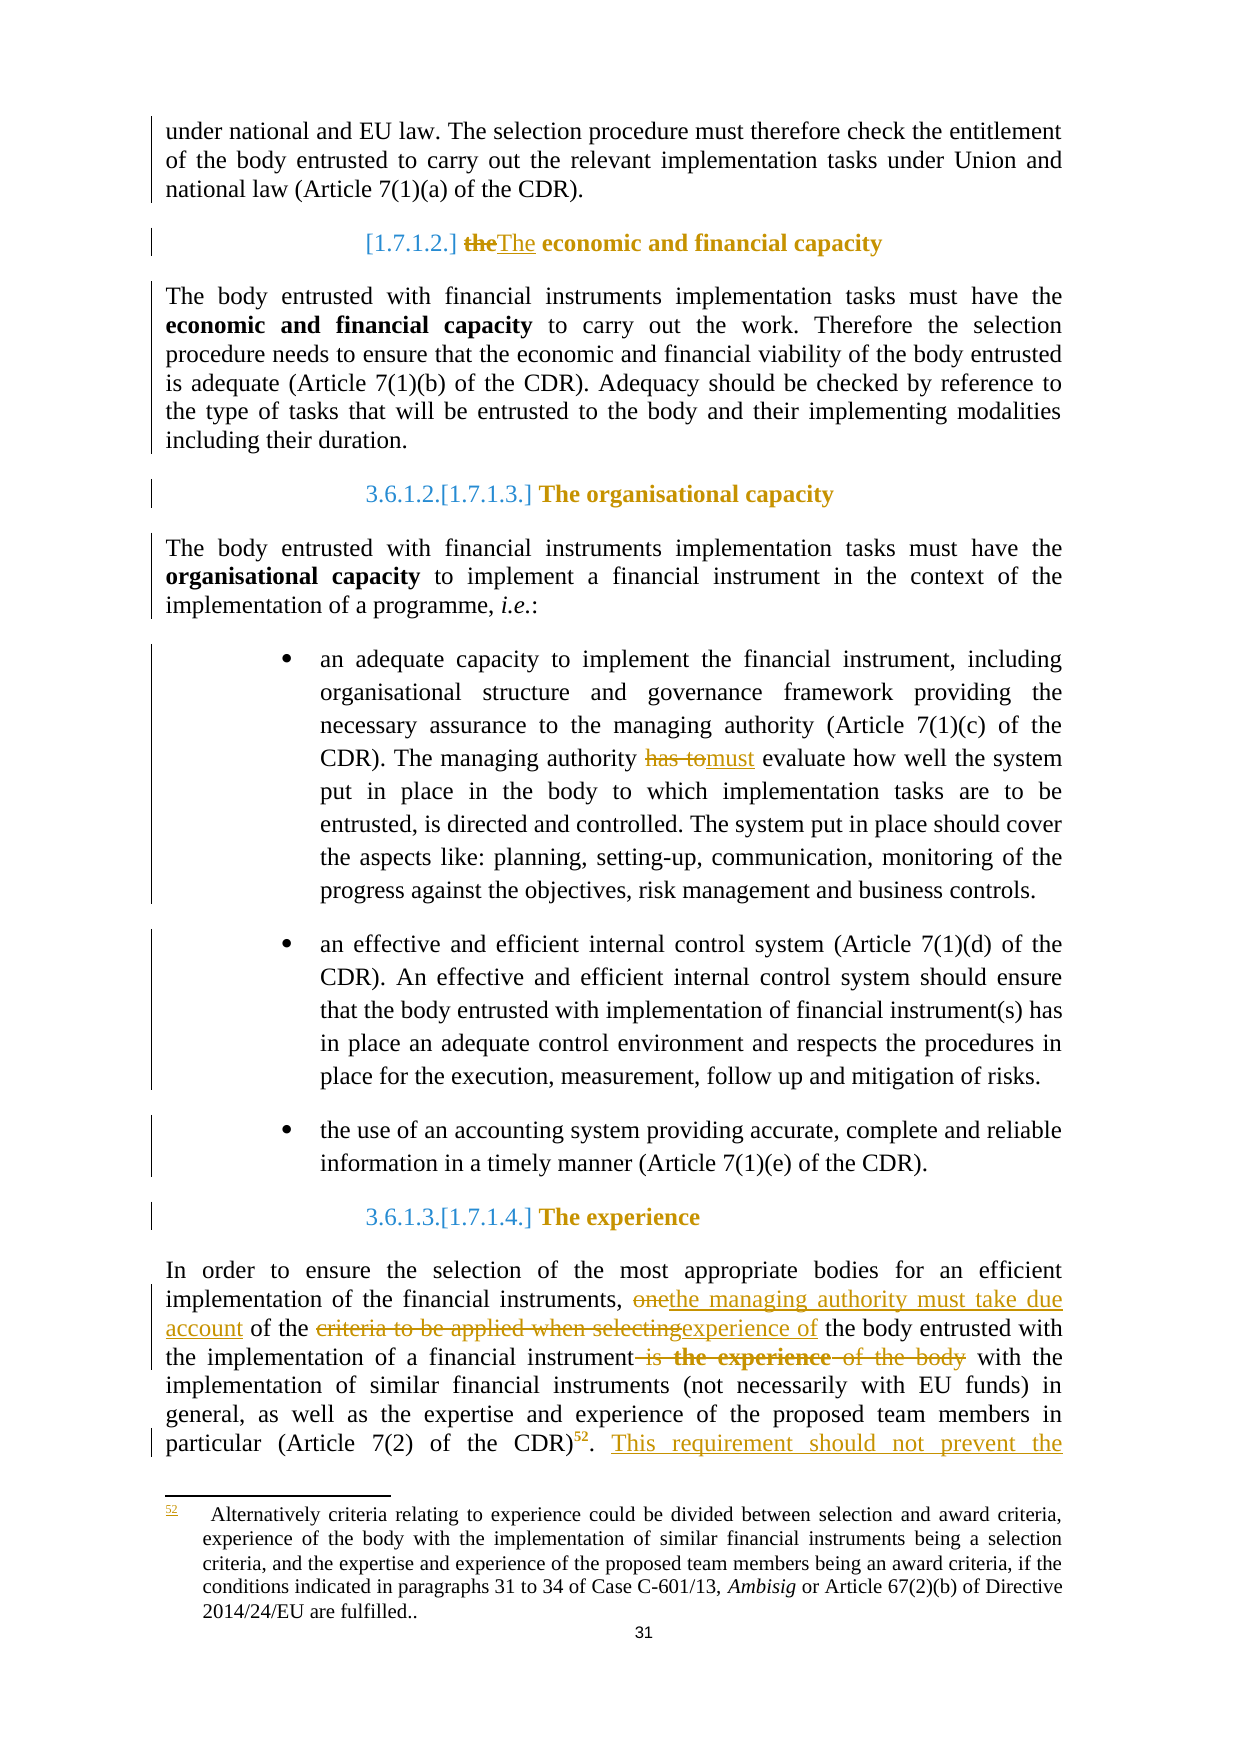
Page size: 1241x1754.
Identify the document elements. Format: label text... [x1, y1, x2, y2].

text The body entrusted with financial instruments implementation tasks must have the organisational capacity to implement a financial instrument in the context of the implementation of a programme, i.e.: [165, 533, 1063, 619]
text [165, 116, 1063, 203]
list the use of an accounting system providing accurate, complete and reliable information in a timely manner (Article 7(1)(e) of the CDR). [282, 1115, 1063, 1177]
text The body entrusted with financial instruments implementation tasks must have the economic and financial capacity to carry out the work. Therefore the selection procedure needs to ensure that the economic and financial viability of the body entrusted is adequate (Article 7(1)(b) of the CDR). Adequacy should be checked by reference to the type of tasks that will be entrusted to the body and their implementing modalities including their duration. [165, 281, 1063, 454]
subtitle economic and financial capacity [365, 228, 1063, 256]
list an effective and efficient internal control system (Article 7(1)(d) of the CDR). An effective and efficient internal control system should ensure that the body entrusted with implementation of financial instrument(s) has in place an adequate control environment and respects the procedures in place for the execution, measurement, follow up and mitigation of risks. [282, 929, 1063, 1090]
subtitle The organisational capacity [365, 479, 1063, 508]
subtitle The experience [365, 1202, 1063, 1230]
list an adequate capacity to implement the financial instrument, including organisational structure and governance framework providing the necessary assurance to the managing authority (Article 7(1)(c) of the CDR). The managing authority evaluate how well the system put in place in the body to which implementation tasks are to be entrusted, is directed and controlled. The system put in place should cover the aspects like: planning, setting-up, communication, monitoring of the progress against the objectives, risk management and business controls. [282, 644, 1063, 904]
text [165, 1255, 1063, 1457]
